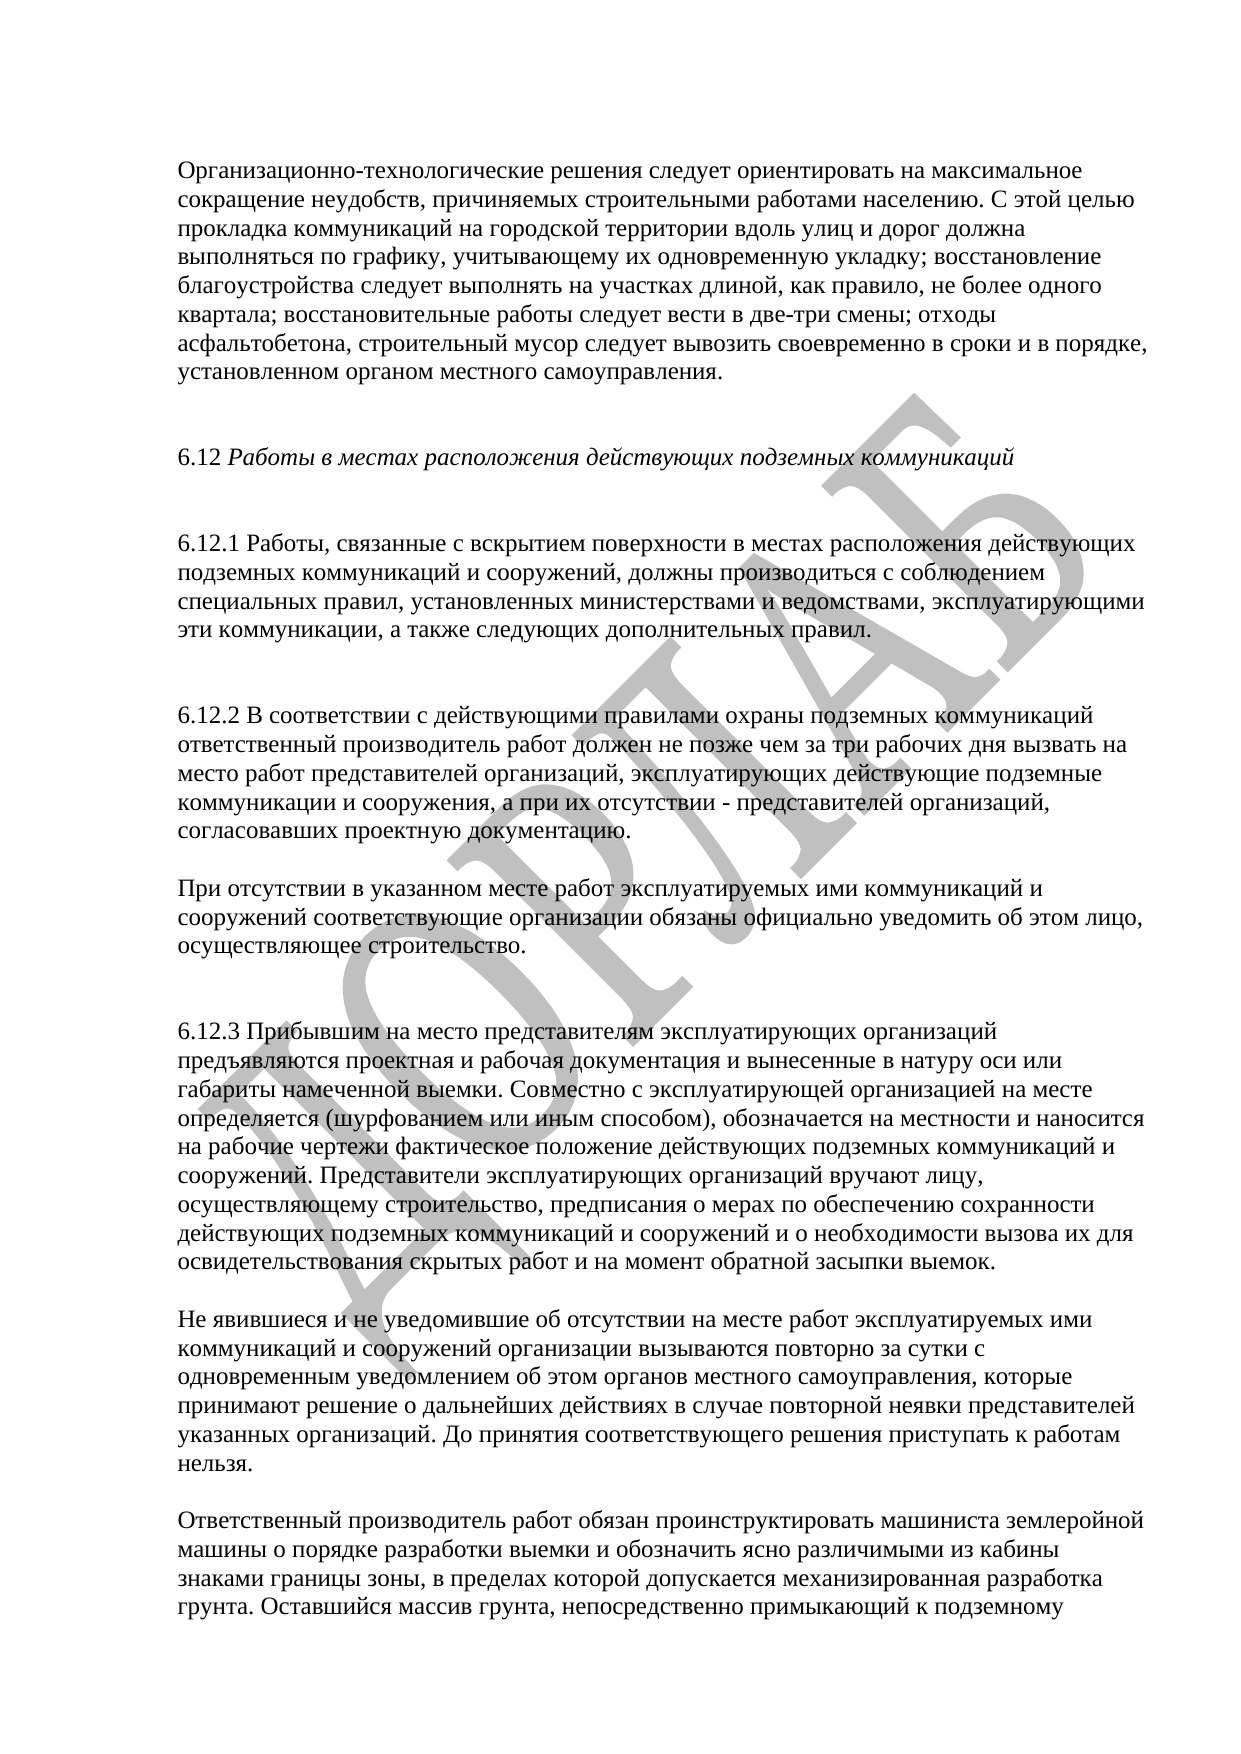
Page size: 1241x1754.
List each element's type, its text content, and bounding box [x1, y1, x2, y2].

text 6.12 Работы в местах расположения действующих подземных коммуникаций [177, 442, 1152, 499]
text 6.12.2 В соответствии с действующими правилами охраны подземных коммуникаций ответственный производитель работ должен не позже чем за три рабочих дня вызвать на место работ представителей организаций, эксплуатирующих действующие подземные коммуникации и сооружения, а при их отсутствии - представителей организаций, согласовавших проектную документацию. При отсутствии в указанном месте работ эксплуатируемых ими коммуникаций и сооружений соответствующие организации обязаны официально уведомить об этом лицо, осуществляющее строительство. [177, 701, 1152, 987]
text 6.12.1 Работы, связанные с вскрытием поверхности в местах расположения действующих подземных коммуникаций и сооружений, должны производиться с соблюдением специальных правил, установленных министерствами и ведомствами, эксплуатирующими эти коммуникации, а также следующих дополнительных правил. [177, 528, 1152, 671]
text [177, 126, 1152, 413]
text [177, 1016, 1152, 1620]
